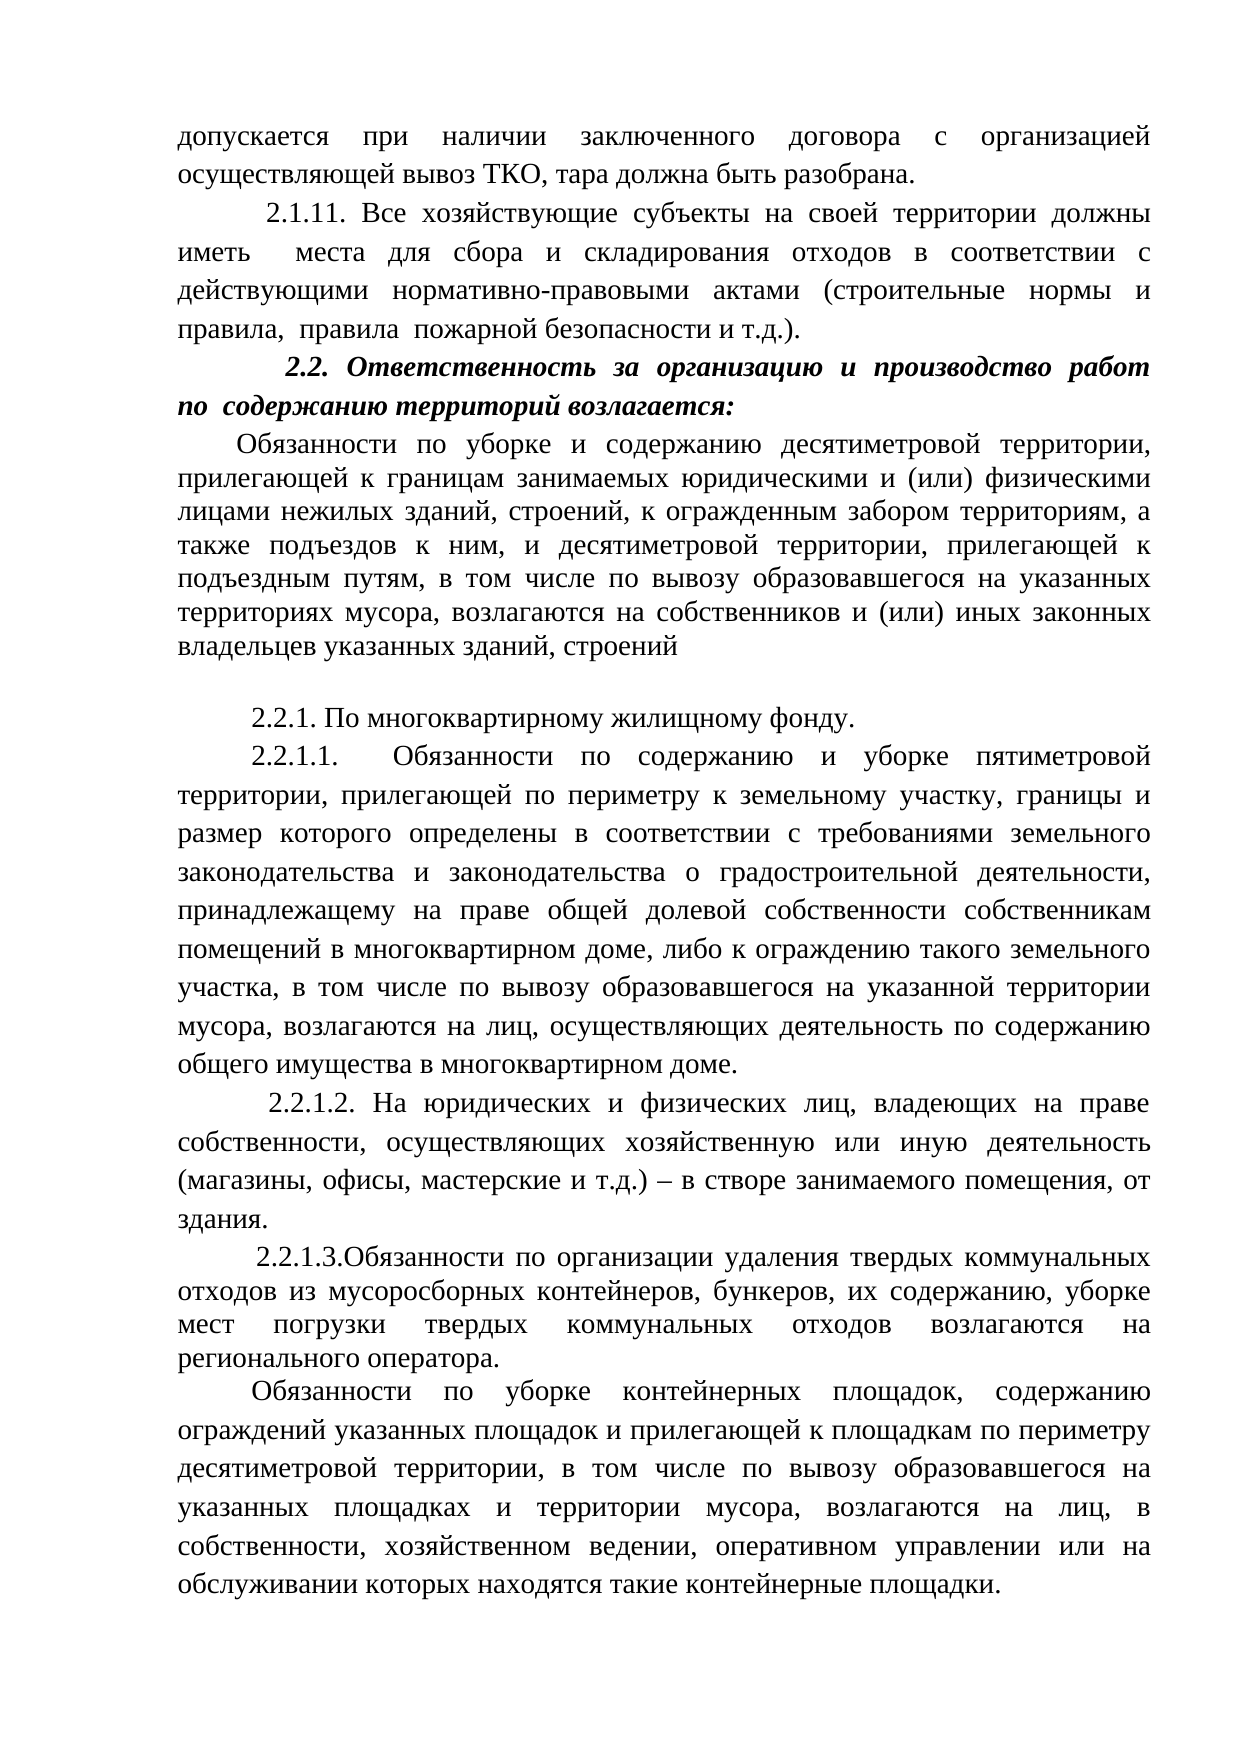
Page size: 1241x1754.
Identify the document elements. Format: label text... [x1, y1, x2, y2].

text 2.2.1.2. На юридических и физических лиц, владеющих на праве собственности, осуществляющих хозяйственную или иную деятельность (магазины, офисы, мастерские и т.д.) – в створе занимаемого помещения, от здания. [177, 1085, 1152, 1234]
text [177, 118, 1152, 190]
text Обязанности по уборке и содержанию десятиметровой территории, прилегающей к границам занимаемых юридическими и (или) физическими лицами нежилых зданий, строений, к огражденным забором территориям, а также подъездов к ним, и десятиметровой территории, прилегающей к подъездным путям, в том числе по вывозу образовавшегося на указанных территориях мусора, возлагаются на собственников и (или) иных законных владельцев указанных зданий, строений [177, 426, 1152, 661]
text 2.2.1.3.Обязанности по организации удаления твердых коммунальных отходов из мусоросборных контейнеров, бункеров, их содержанию, уборке мест погрузки твердых коммунальных отходов возлагаются на регионального оператора. [177, 1239, 1152, 1373]
text 2.2.1.1. Обязанности по содержанию и уборке пятиметровой территории, прилегающей по периметру к земельному участку, границы и размер которого определены в соответствии с требованиями земельного законодательства и законодательства о градостроительной деятельности, принадлежащему на праве общей долевой собственности собственникам помещений в многоквартирном доме, либо к ограждению такого земельного участка, в том числе по вывозу образовавшегося на указанной территории мусора, возлагаются на лиц, осуществляющих деятельность по содержанию общего имущества в многоквартирном доме. [177, 738, 1152, 1080]
text 2.2.1. По многоквартирному жилищному фонду. [177, 700, 1152, 733]
text 2.1.11. Все хозяйствующие субъекты на своей территории должны иметь места для сбора и складирования отходов в соответствии с действующими нормативно-правовыми актами (строительные нормы и правила, правила пожарной безопасности и т.д.). [177, 195, 1152, 344]
text Обязанности по уборке контейнерных площадок, содержанию ограждений указанных площадок и прилегающей к площадкам по периметру десятиметровой территории, в том числе по вывозу образовавшегося на указанных площадках и территории мусора, возлагаются на лиц, в собственности, хозяйственном ведении, оперативном управлении или на обслуживании которых находятся такие контейнерные площадки. [177, 1373, 1152, 1600]
text 2.2. Ответственность за организацию и производство работ по содержанию территорий возлагается: [177, 349, 1152, 421]
